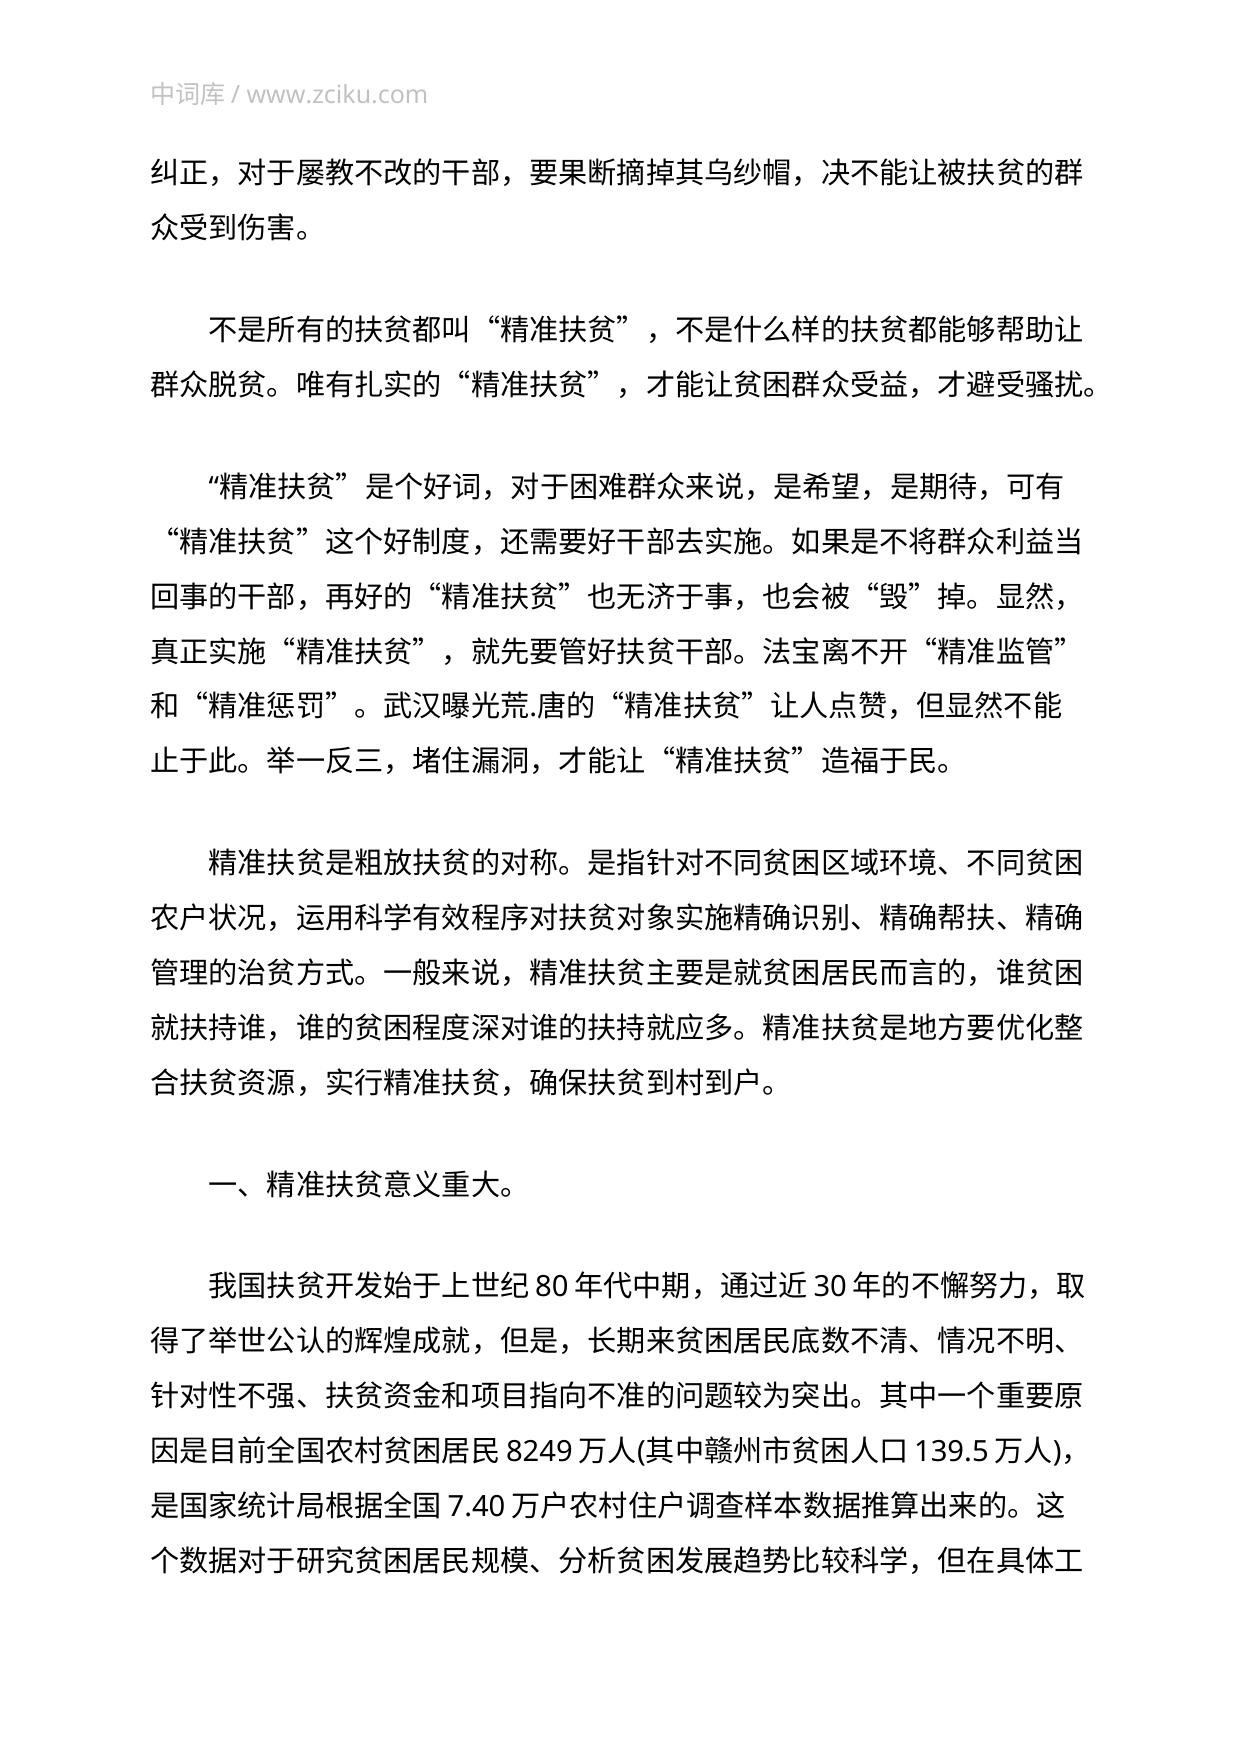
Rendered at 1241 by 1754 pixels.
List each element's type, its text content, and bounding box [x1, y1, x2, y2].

text 精准扶贫是粗放扶贫的对称。是指针对不同贫困区域环境、不同贫困农户状况，运用科学有效程序对扶贫对象实施精确识别、精确帮扶、精确管理的治贫方式。一般来说，精准扶贫主要是就贫困居民而言的，谁贫困就扶持谁，谁的贫困程度深对谁的扶持就应多。精准扶贫是地方要优化整合扶贫资源，实行精准扶贫，确保扶贫到村到户。 [150, 840, 1090, 1102]
text “精准扶贫”是个好词，对于困难群众来说，是希望，是期待，可有“精准扶贫”这个好制度，还需要好干部去实施。如果是不将群众利益当回事的干部，再好的“精准扶贫”也无济于事，也会被“毁”掉。显然，真正实施“精准扶贫”，就先要管好扶贫干部。法宝离不开“精准监管”和“精准惩罚”。武汉曝光荒.唐的“精准扶贫”让人点赞，但显然不能止于此。举一反三，堵住漏洞，才能让“精准扶贫”造福于民。 [150, 463, 1090, 780]
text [150, 1263, 1090, 1580]
text 一、精准扶贫意义重大。 [150, 1161, 1090, 1203]
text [150, 150, 1090, 247]
text 不是所有的扶贫都叫“精准扶贫”，不是什么样的扶贫都能够帮助让群众脱贫。唯有扎实的“精准扶贫”，才能让贫困群众受益，才避受骚扰。 [150, 307, 1090, 404]
